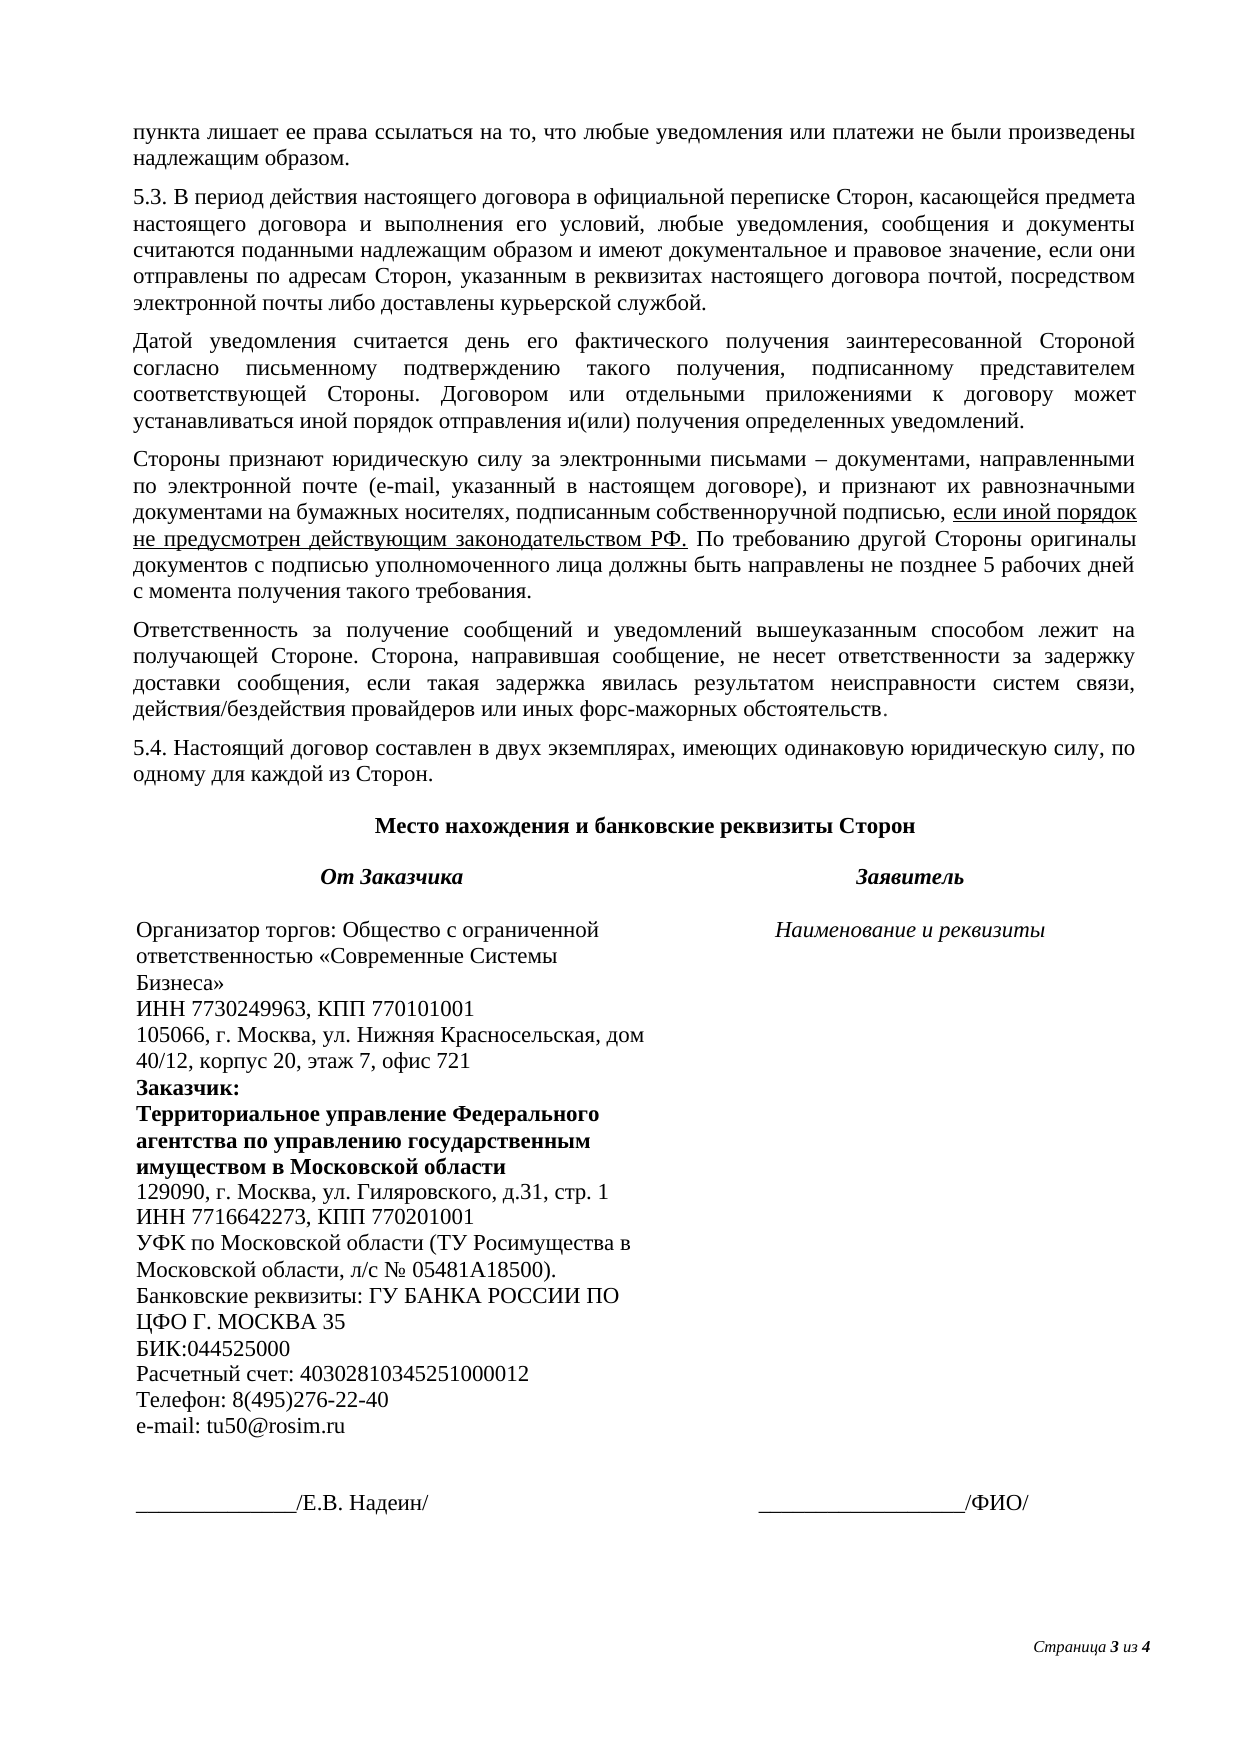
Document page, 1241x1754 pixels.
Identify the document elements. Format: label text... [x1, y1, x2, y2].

text Ответственность за получение сообщений и уведомлений вышеуказанным способом лежит на получающей Стороне. Сторона, направившая сообщение, не несет ответственности за задержку доставки сообщения, если такая задержка явилась результатом неисправности систем связи, действия/бездействия провайдеров или иных форс-мажорных обстоятельств. [133, 616, 1137, 722]
table_cell ______________/Е.В. Надеин/ [133, 1463, 653, 1516]
table_cell Наименование и реквизиты [653, 916, 1169, 1463]
table_header Заявитель [653, 863, 1169, 916]
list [133, 118, 1137, 171]
text Стороны признают юридическую силу за электронными письмами – документами, направленными по электронной почте (e-mail, указанный в настоящем договоре), и признают их равнозначными документами на бумажных носителях, подписанным собственноручной подписью, если иной порядок не предусмотрен действующим законодательством РФ. По требованию другой Стороны оригиналы документов с подписью уполномоченного лица должны быть направлены не позднее 5 рабочих дней с момента получения такого требования. [133, 446, 1137, 604]
text Место нахождения и банковские реквизиты Сторон [133, 812, 1152, 838]
list 5.3. В период действия настоящего договора в официальной переписке Сторон, касающейся предмета настоящего договора и выполнения его условий, любые уведомления, сообщения и документы считаются поданными надлежащим образом и имеют документальное и правовое значение, если они отправлены по адресам Сторон, указанным в реквизитах настоящего договора почтой, посредством электронной почты либо доставлены курьерской службой. [133, 183, 1137, 315]
text Датой уведомления считается день его фактического получения заинтересованной Стороной согласно письменному подтверждению такого получения, подписанному представителем соответствующей Стороны. Договором или отдельными приложениями к договору может устанавливаться иной порядок отправления и(или) получения определенных уведомлений. [133, 328, 1137, 433]
text 5.4. Настоящий договор составлен в двух экземплярах, имеющих одинаковую юридическую силу, по одному для каждой из Сторон. [133, 734, 1137, 787]
table_cell Организатор торгов: Общество с ограниченной ответственностью «Современные Системы Бизнеса» ИНН 7730249963, КПП 770101001 105066, г. Москва, ул. Нижняя Красносельская, дом 40/12, корпус 20, этаж 7, офис 721 Заказчик: Территориальное управление Федерального агентства по управлению государственным имуществом в Московской области 129090, г. Москва, ул. Гиляровского, д.31, стр. 1 ИНН 7716642273, КПП 770201001 УФК по Московской области (ТУ Росимущества в Московской области, л/с № 05481А18500). Банковские реквизиты: ГУ БАНКА РОССИИ ПО ЦФО Г. МОСКВА 35 БИК:044525000 Расчетный счет: 40302810345251000012 Телефон: 8(495)276-22-40 e-mail: tu50@rosim.ru [133, 916, 653, 1463]
table_header От Заказчика [133, 863, 653, 916]
table_cell __________________/ФИО/ [653, 1463, 1169, 1516]
